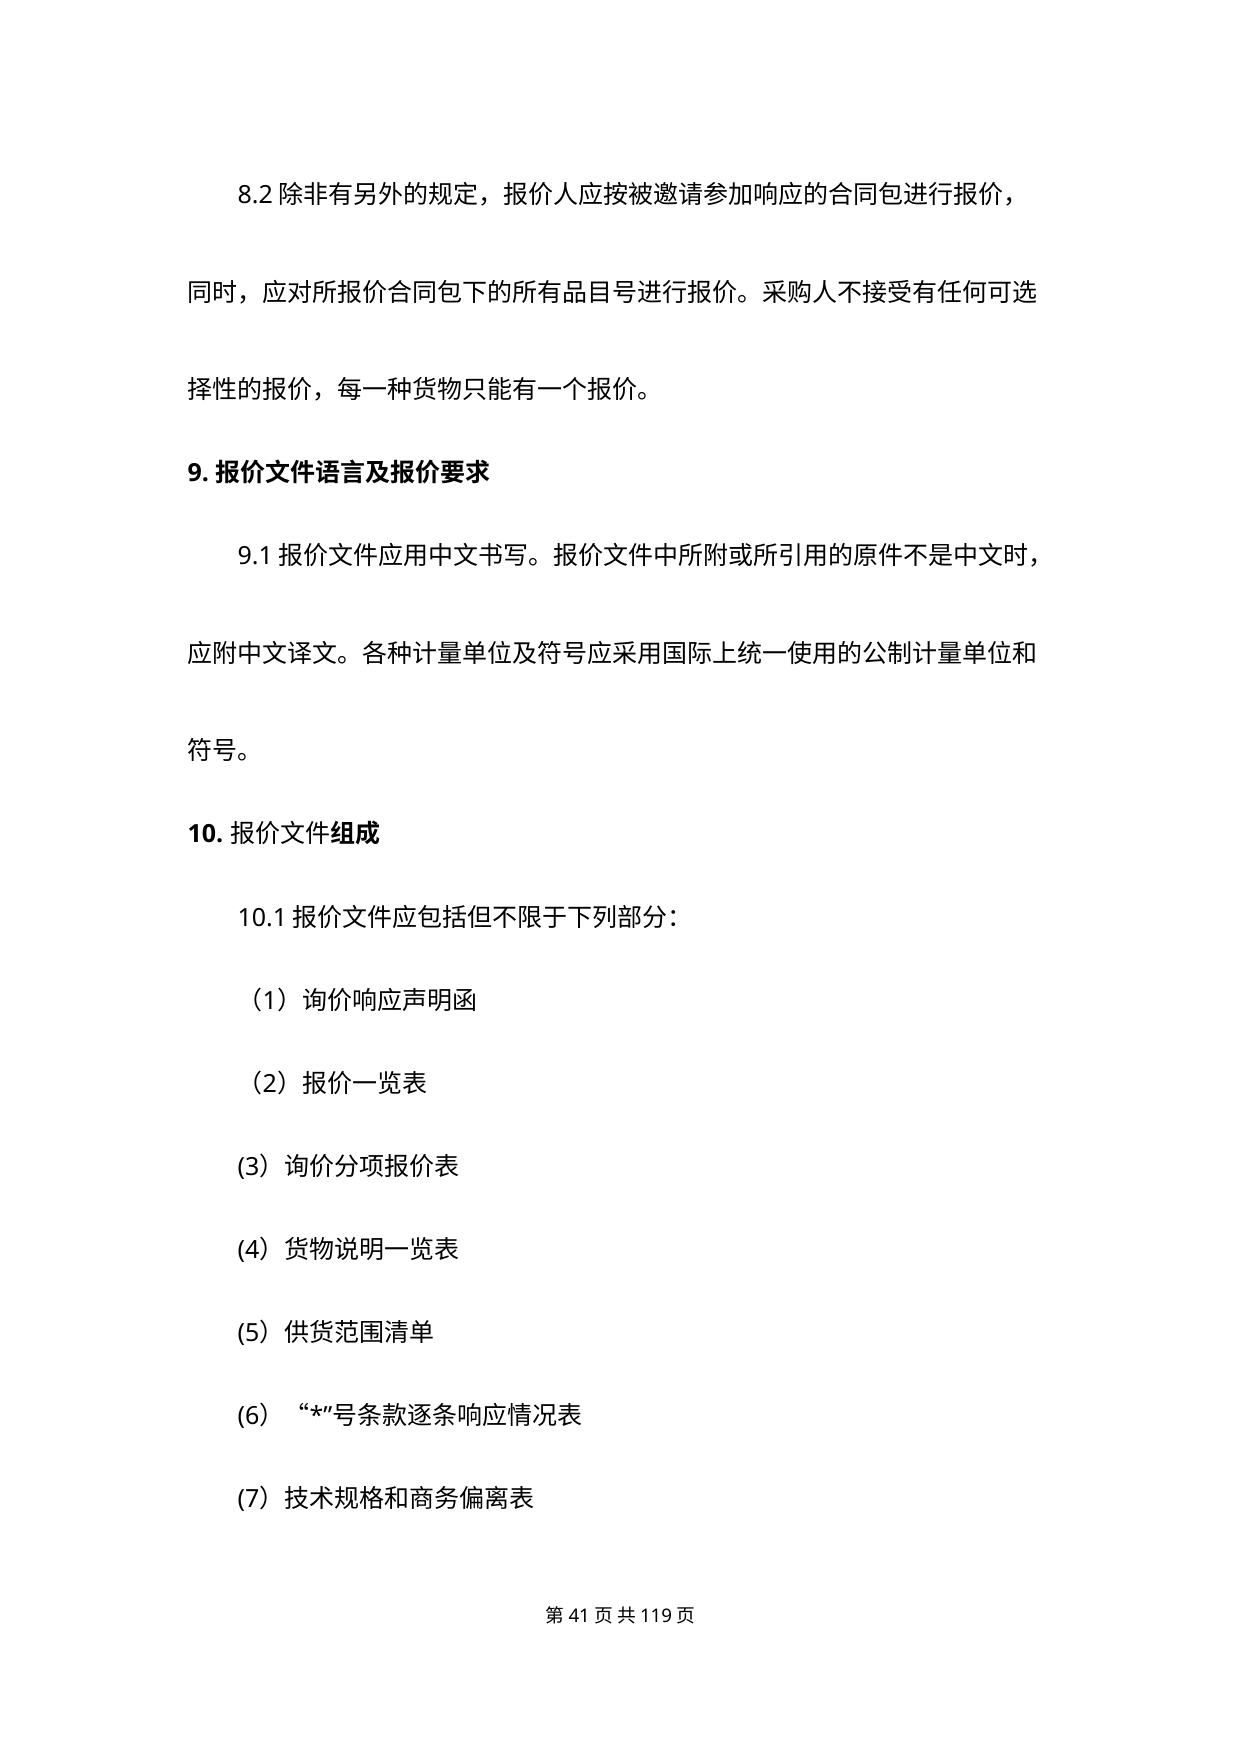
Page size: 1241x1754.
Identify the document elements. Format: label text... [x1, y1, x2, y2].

text 9. 报价文件语言及报价要求 [187, 438, 1053, 503]
text (5）供货范围清单 [187, 1298, 1053, 1363]
text (3）询价分项报价表 [187, 1132, 1053, 1197]
text 10.1报价文件应包括但不限于下列部分： [187, 883, 1053, 948]
text (6）“*”号条款逐条响应情况表 [187, 1381, 1053, 1446]
text （2）报价一览表 [187, 1049, 1053, 1114]
text (4）货物说明一览表 [187, 1215, 1053, 1280]
text (7）技术规格和商务偏离表 [187, 1464, 1053, 1529]
text 10. 报价文件组成 [187, 799, 1053, 864]
text 9.1报价文件应用中文书写。报价文件中所附或所引用的原件不是中文时，应附中文译文。各种计量单位及符号应采用国际上统一使用的公制计量单位和符号。 [187, 521, 1053, 781]
text （1）询价响应声明函 [187, 966, 1053, 1031]
text 8.2除非有另外的规定，报价人应按被邀请参加响应的合同包进行报价，同时，应对所报价合同包下的所有品目号进行报价。采购人不接受有任何可选择性的报价，每一种货物只能有一个报价。 [187, 160, 1053, 420]
